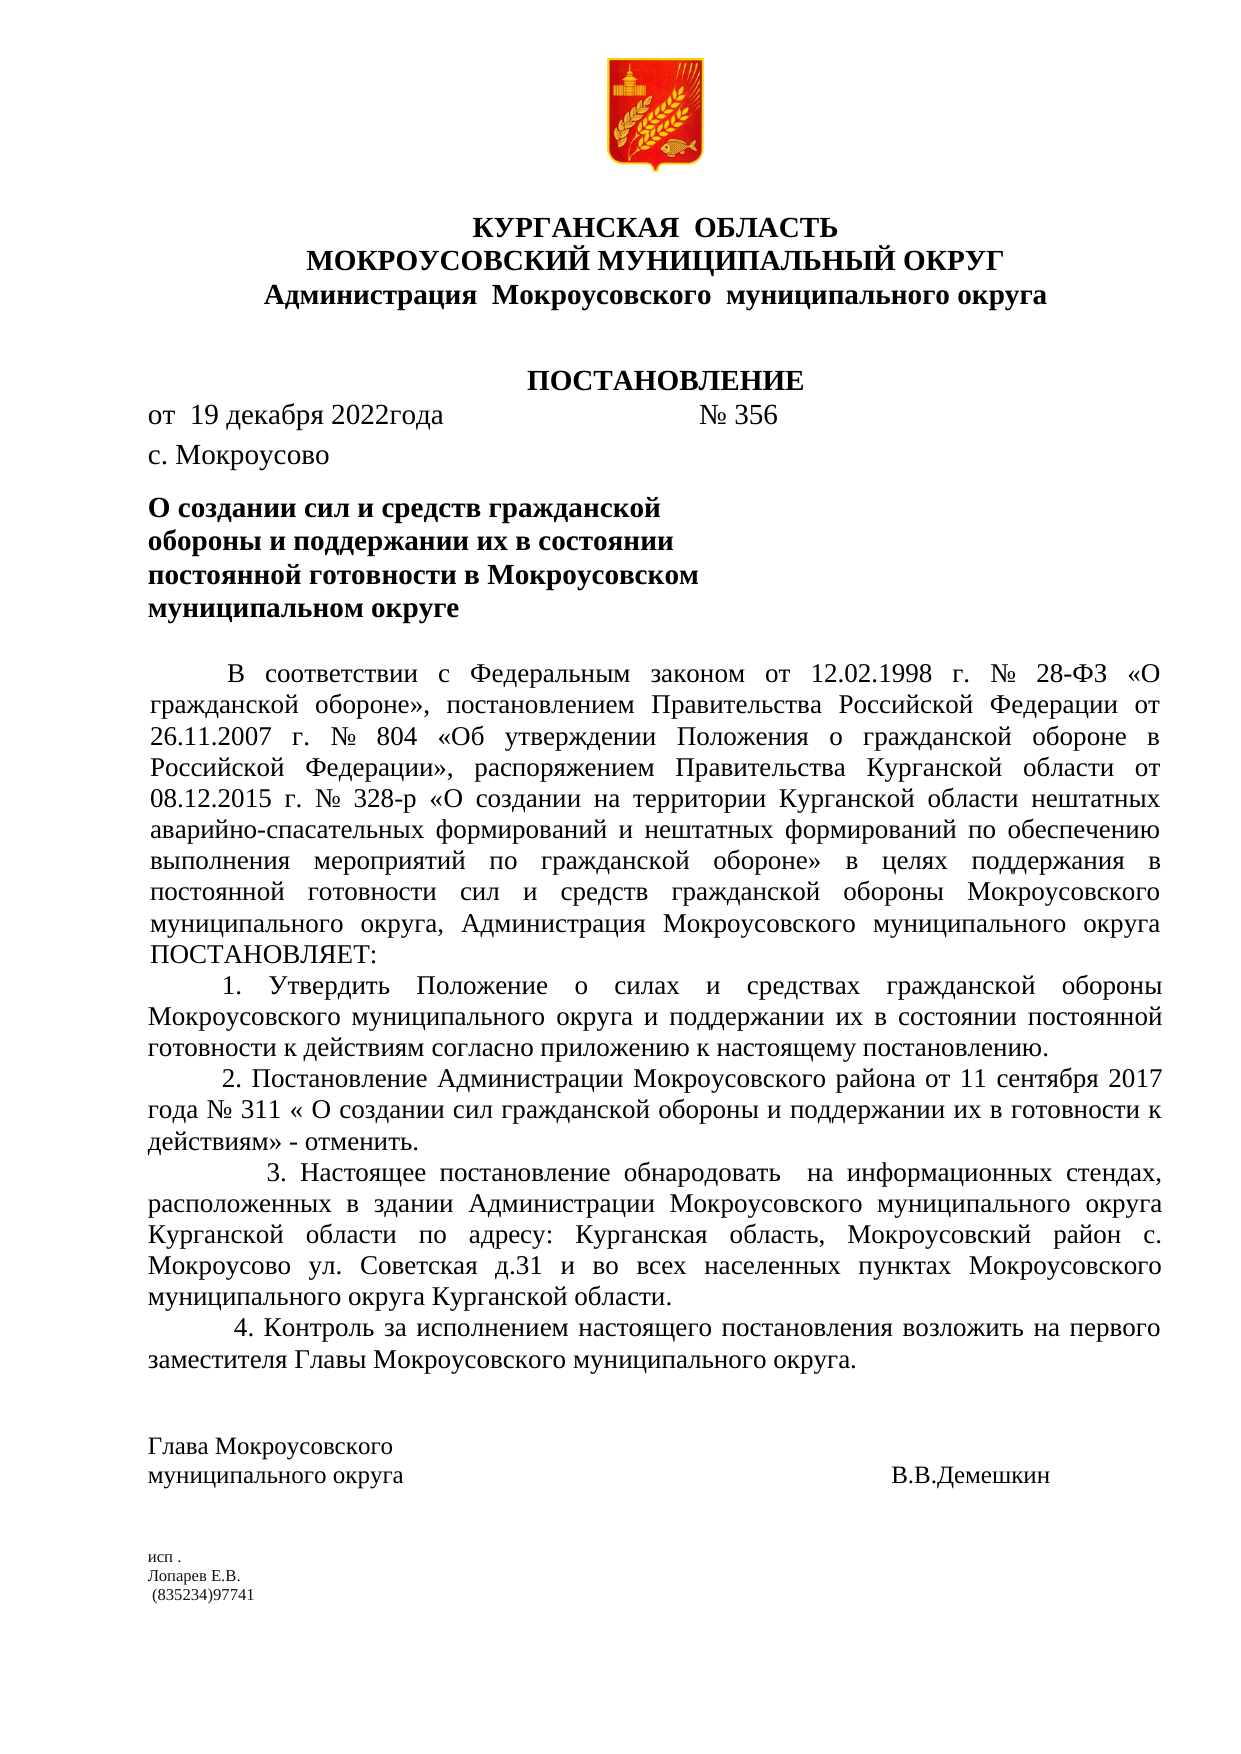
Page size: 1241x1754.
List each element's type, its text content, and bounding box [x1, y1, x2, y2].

text О создании сил и средств гражданской [148, 490, 1163, 523]
text Администрация Мокроусовского муниципального округа [148, 277, 1163, 311]
text МОКРОУСОВСКИЙ МУНИЦИПАЛЬНЫЙ ОКРУГ [148, 243, 1163, 277]
text 4. Контроль за исполнением настоящего постановления возложить на первого заместителя Главы Мокроусовского муниципального округа. [148, 1312, 1163, 1374]
text КУРГАНСКАЯ ОБЛАСТЬ [148, 210, 1163, 243]
text ПОСТАНОВЛЕНИЕ [148, 363, 1163, 397]
text Лопарев Е.В. [148, 1566, 1163, 1585]
picture [607, 58, 704, 172]
text В соответствии с Федеральным законом от 12.02.1998 г. № 28-ФЗ «О гражданской обороне», постановлением Правительства Российской Федерации от 26.11.2007 г. № 804 «Об утверждении Положения о гражданской обороне в Российской Федерации», распоряжением Правительства Курганской области от 08.12.2015 г. № 328-р «О создании на территории Курганской области нештатных аварийно-спасательных формирований и нештатных формирований по обеспечению выполнения мероприятий по гражданской обороне» в целях поддержания в постоянной готовности сил и средств гражданской обороны Мокроусовского муниципального округа, Администрация Мокроусовского муниципального округа ПОСТАНОВЛЯЕТ: [150, 657, 1161, 969]
text постоянной готовности в Мокроусовском [148, 557, 1163, 590]
text Глава Мокроусовского [148, 1431, 1163, 1460]
text 1. Утвердить Положение о силах и средствах гражданской обороны Мокроусовского муниципального округа и поддержании их в состоянии постоянной готовности к действиям согласно приложению к настоящему постановлению. [148, 969, 1163, 1062]
text муниципального округа В.В.Демешкин [148, 1460, 1163, 1489]
text муниципальном округе [148, 590, 1163, 624]
text 2. Постановление Администрации Мокроусовского района от 11 сентября 2017 года № 311 « О создании сил гражданской обороны и поддержании их в готовности к действиям» - отменить. [148, 1062, 1163, 1156]
text (835234)97741 [148, 1585, 1163, 1604]
text обороны и поддержании их в состоянии [148, 523, 1163, 557]
text от 19 декабря 2022года № 356 [148, 397, 1163, 430]
text с. Мокроусово [148, 437, 1163, 471]
text 3. Настоящее постановление обнародовать на информационных стендах, расположенных в здании Администрации Мокроусовского муниципального округа Курганской области по адресу: Курганская область, Мокроусовский район с. Мокроусово ул. Советская д.31 и во всех населенных пунктах Мокроусовского муниципального округа Курганской области. [148, 1156, 1163, 1312]
text исп . [148, 1546, 1163, 1566]
